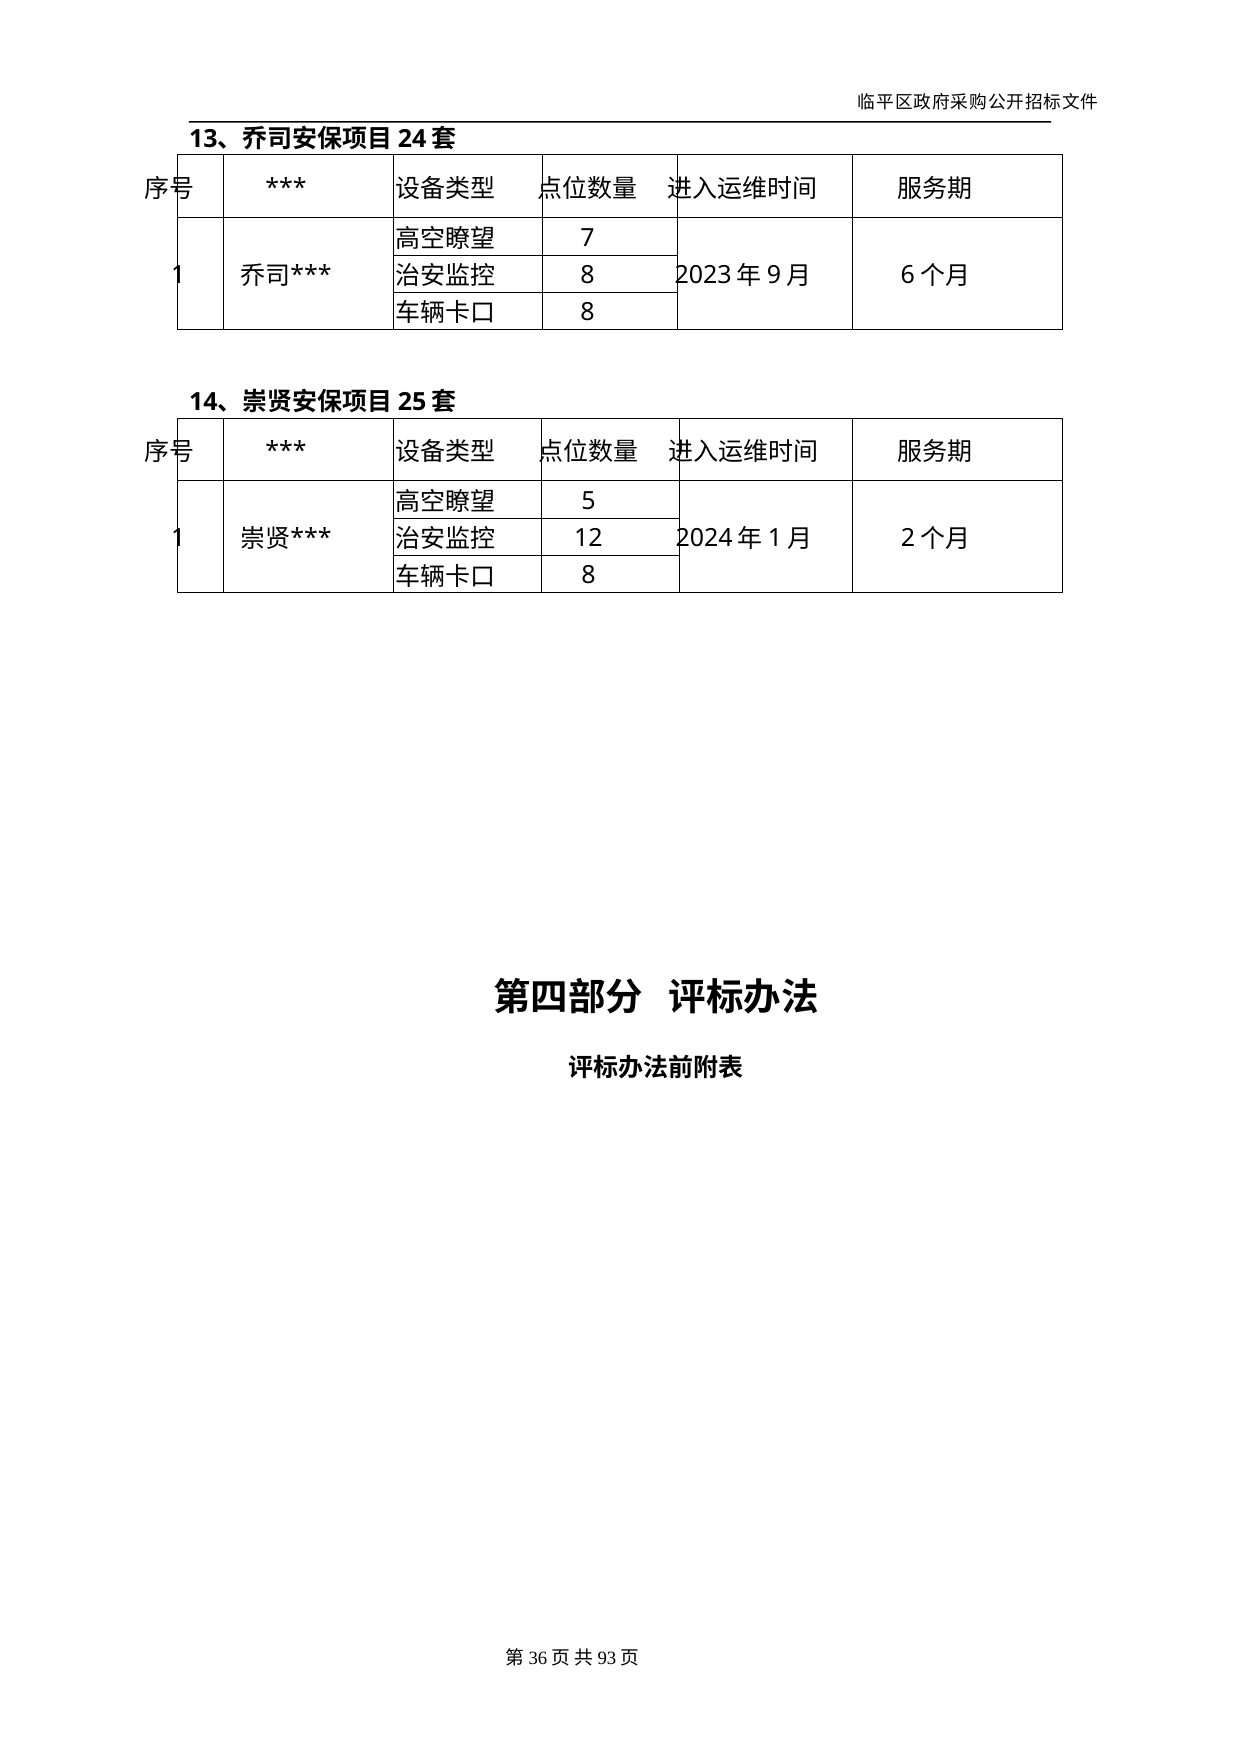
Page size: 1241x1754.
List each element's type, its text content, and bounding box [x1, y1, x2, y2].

table_cell 1 [178, 481, 223, 592]
table_cell 治安监控 [394, 519, 541, 555]
table_cell 2024年1月 [680, 481, 852, 592]
table_header 序号 [178, 155, 223, 217]
table_cell 8 [543, 293, 677, 329]
table_header 设备类型 [394, 155, 542, 217]
text 13、乔司安保项目24套 [189, 118, 1122, 154]
table_header 序号 [178, 419, 223, 480]
table_cell 治安监控 [394, 256, 542, 292]
table_header 进入运维时间 [678, 155, 852, 217]
list 评标办法前附表 [189, 1048, 1122, 1084]
table_cell 5 [542, 481, 679, 518]
table_header *** [224, 155, 393, 217]
table_cell 6个月 [853, 218, 1062, 329]
table_header 点位数量 [543, 155, 677, 217]
table_header 设备类型 [394, 419, 541, 480]
text 14、崇贤安保项目25套 [189, 381, 1122, 417]
table_cell 1 [178, 218, 223, 329]
table_cell 2023年9月 [678, 218, 852, 329]
table_cell 12 [542, 519, 679, 555]
table_cell 车辆卡口 [394, 556, 541, 592]
table_header 服务期 [853, 419, 1062, 480]
table_header 服务期 [853, 155, 1062, 217]
table_cell 2个月 [853, 481, 1062, 592]
table_cell 高空瞭望 [394, 481, 541, 518]
table_cell 崇贤*** [224, 481, 393, 592]
table_cell 乔司*** [224, 218, 393, 329]
text 第四部分 评标办法 [189, 966, 1122, 1021]
table_cell 7 [543, 218, 677, 254]
table_header *** [224, 419, 393, 480]
table_header 点位数量 [542, 419, 679, 480]
table_cell 8 [543, 256, 677, 292]
table_cell 车辆卡口 [394, 293, 542, 329]
table_cell 8 [542, 556, 679, 592]
table_cell 高空瞭望 [394, 218, 542, 254]
table_header 进入运维时间 [680, 419, 852, 480]
